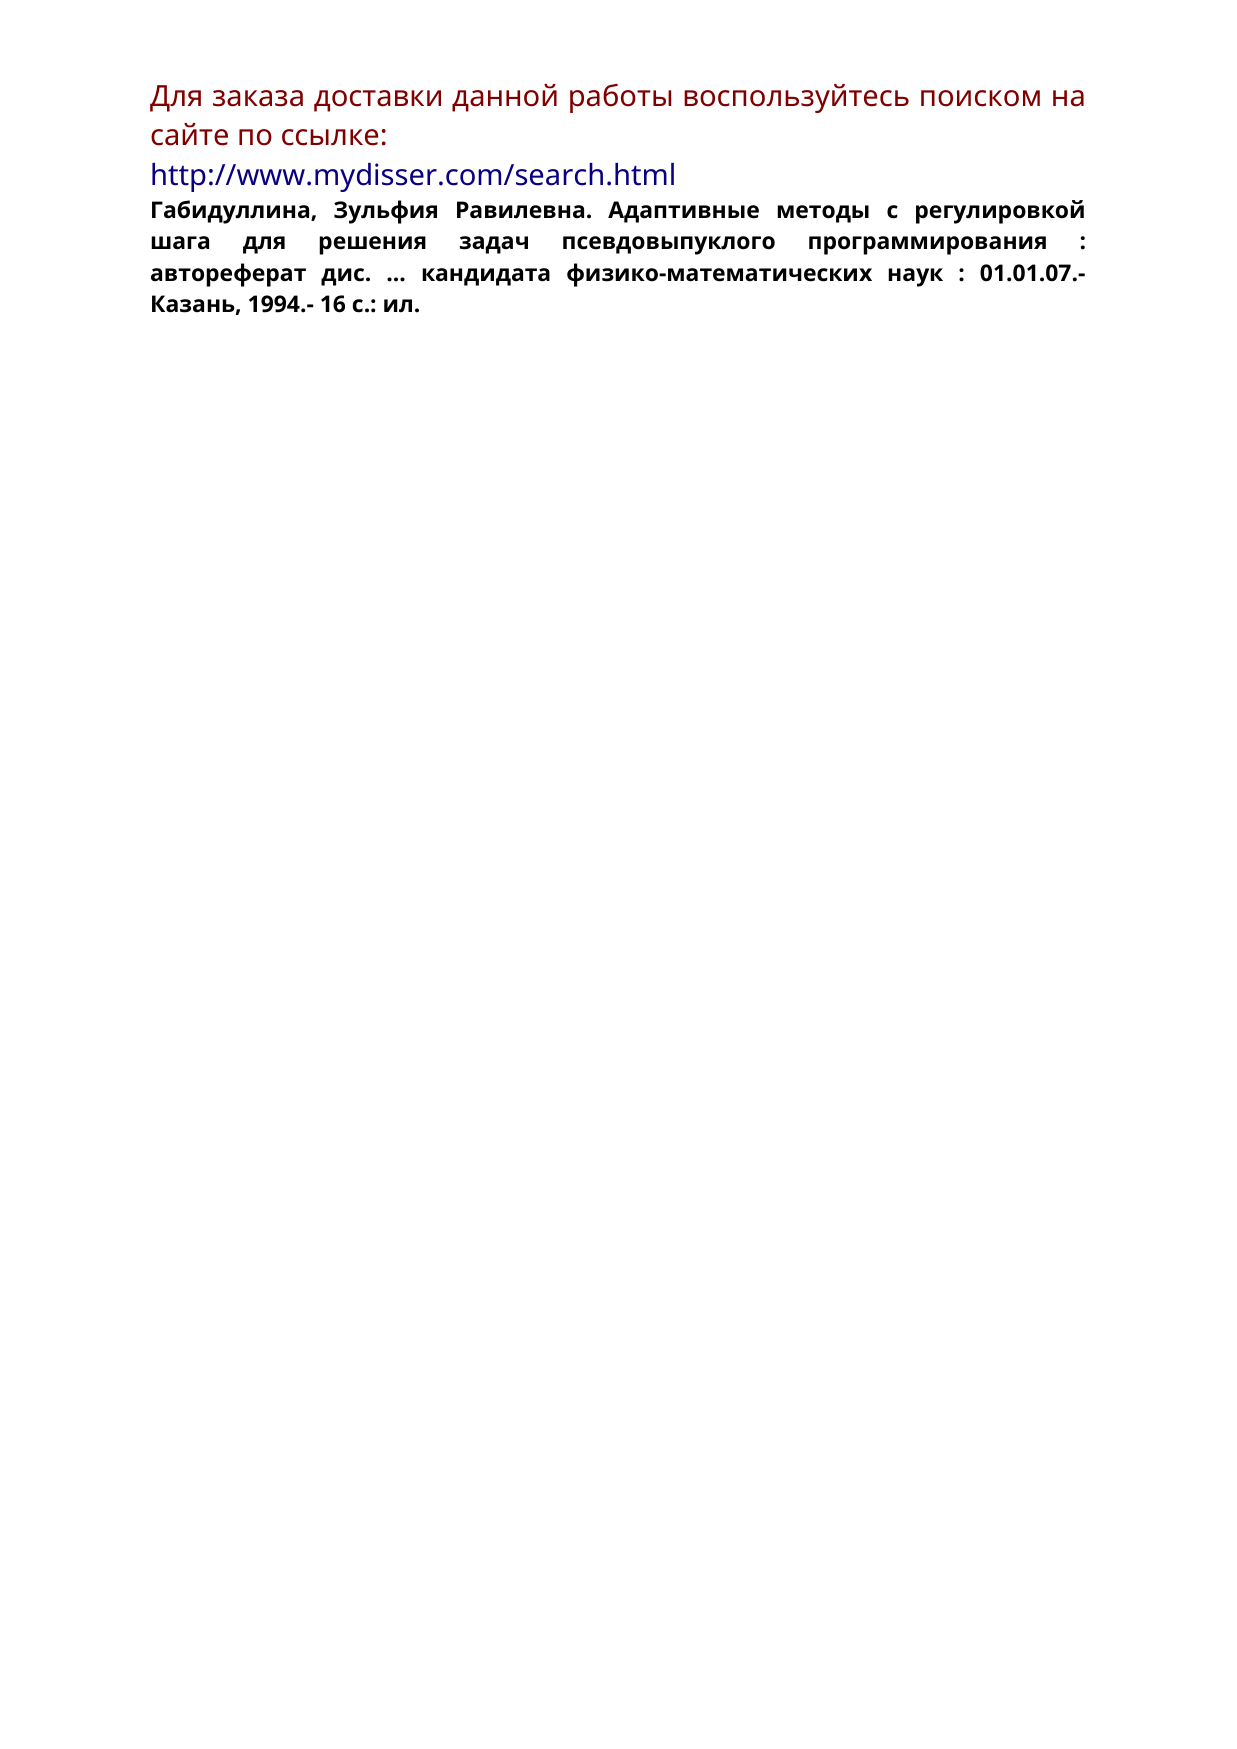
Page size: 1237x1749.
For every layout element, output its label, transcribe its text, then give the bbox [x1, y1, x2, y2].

text Габидуллина, Зульфия Равилевна. Адаптивные методы с регулировкой шага для решения задач псевдовыпуклого программирования : автореферат дис. ... кандидата физико-математических наук : 01.01.07.- Казань, 1994.- 16 с.: ил. [150, 194, 1086, 319]
